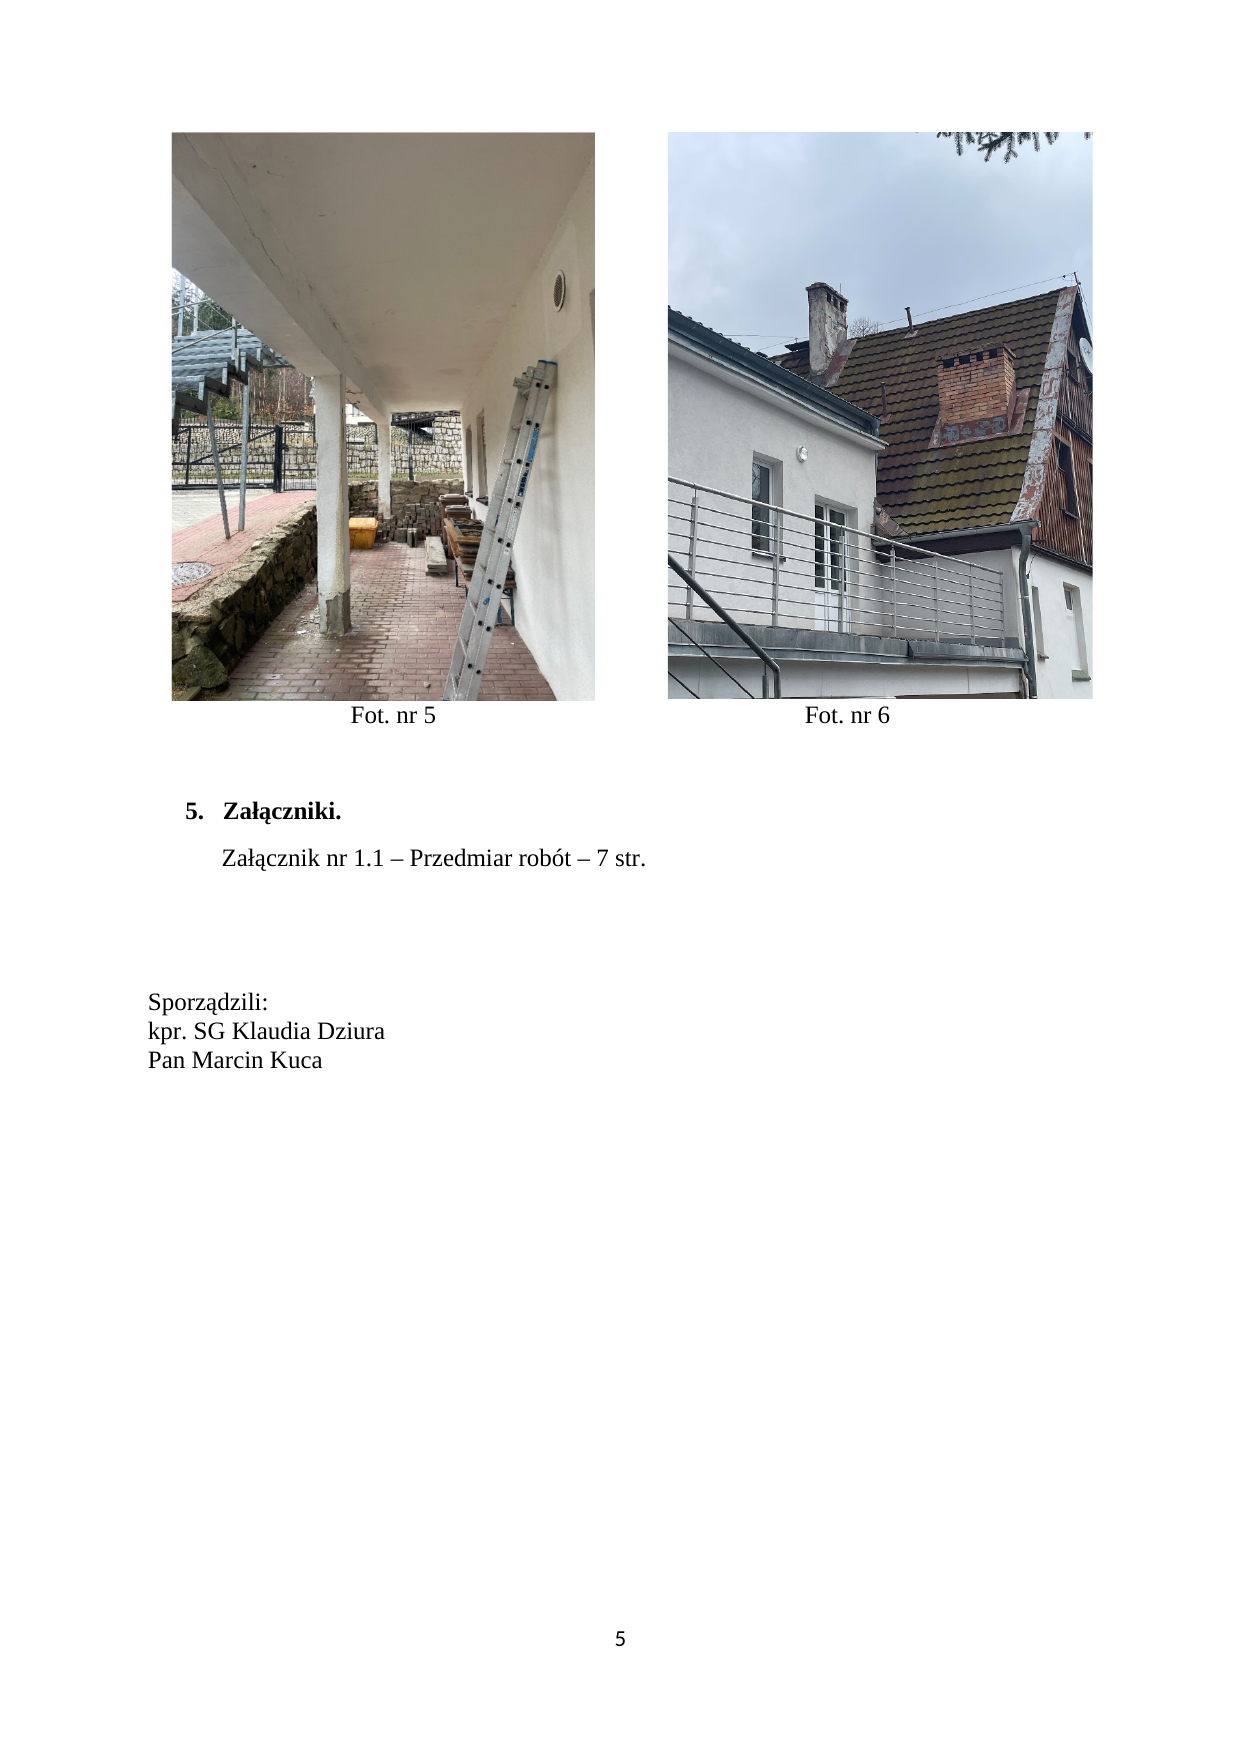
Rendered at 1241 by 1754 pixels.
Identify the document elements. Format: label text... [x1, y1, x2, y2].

picture [667, 132, 1093, 699]
list Pan Marcin Kuca [148, 1045, 1093, 1073]
list Sporządzili: [148, 987, 1093, 1016]
list kpr. SG Klaudia Dziura [148, 1016, 1093, 1045]
picture [172, 133, 595, 701]
list Załączniki. [185, 796, 1093, 824]
text Załącznik nr 1.1 – Przedmiar robót – 7 str. [148, 843, 1122, 872]
